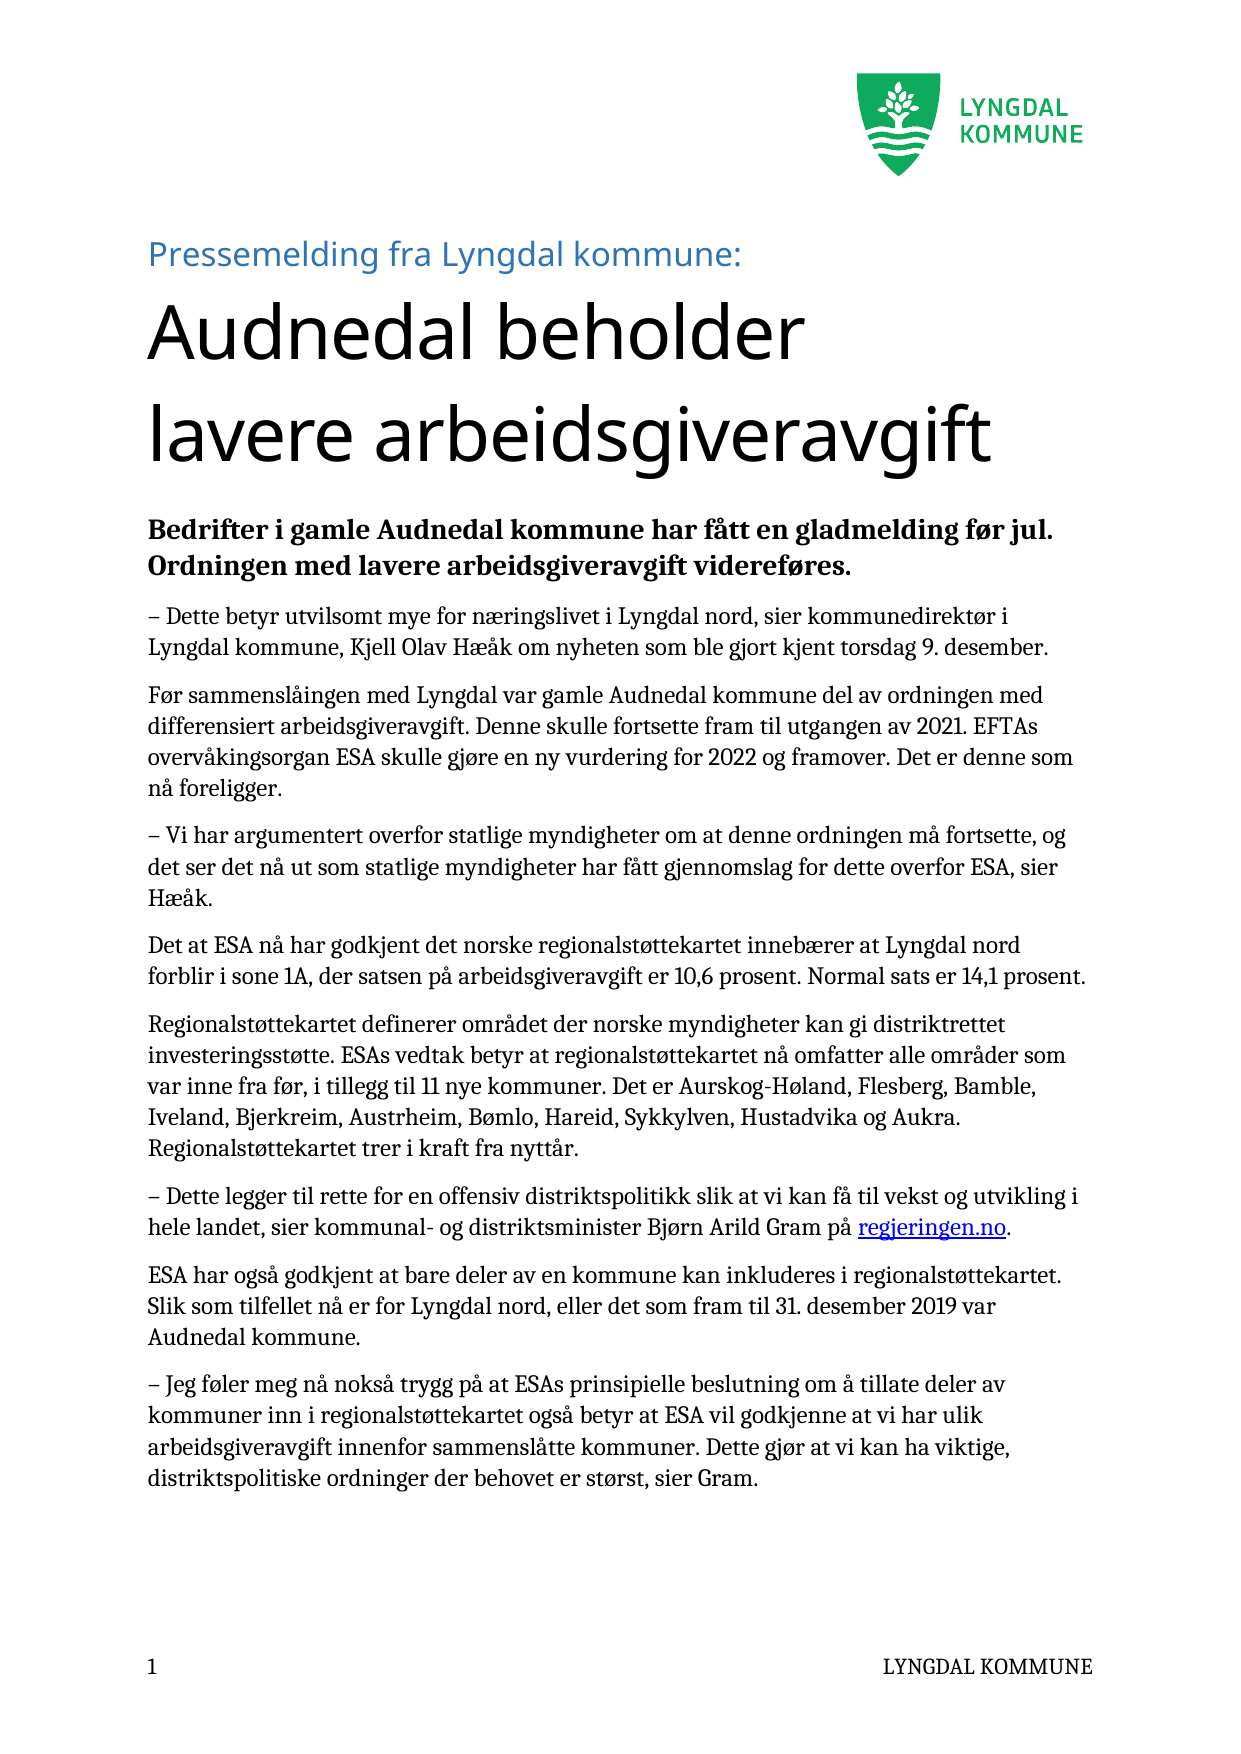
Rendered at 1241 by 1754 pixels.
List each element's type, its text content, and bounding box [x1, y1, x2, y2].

title Audnedal beholder lavere arbeidsgiveravgift [148, 279, 1093, 484]
text – Dette legger til rette for en offensiv distriktspolitikk slik at vi kan få til vekst og utvikling i hele landet, sier kommunal- og distriktsminister Bjørn Arild Gram på regjeringen.no. [148, 1182, 1093, 1242]
text ESA har også godkjent at bare deler av en kommune kan inkluderes i regionalstøttekartet. Slik som tilfellet nå er for Lyngdal nord, eller det som fram til 31. desember 2019 var Audnedal kommune. [148, 1261, 1093, 1351]
text – Dette betyr utvilsomt mye for næringslivet i Lyngdal nord, sier kommunedirektør i Lyngdal kommune, Kjell Olav Hæåk om nyheten som ble gjort kjent torsdag 9. desember. [148, 602, 1093, 662]
text – Jeg føler meg nå nokså trygg på at ESAs prinsipielle beslutning om å tillate deler av kommuner inn i regionalstøttekartet også betyr at ESA vil godkjenne at vi har ulik arbeidsgiveravgift innenfor sammenslåtte kommuner. Dette gjør at vi kan ha viktige, distriktspolitiske ordninger der behovet er størst, sier Gram. [148, 1370, 1093, 1492]
text – Vi har argumentert overfor statlige myndigheter om at denne ordningen må fortsette, og det ser det nå ut som statlige myndigheter har fått gjennomslag for dette overfor ESA, sier Hæåk. [148, 821, 1093, 912]
subtitle Pressemelding fra Lyngdal kommune: [148, 231, 1093, 276]
text Før sammenslåingen med Lyngdal var gamle Audnedal kommune del av ordningen med differensiert arbeidsgiveravgift. Denne skulle fortsette fram til utgangen av 2021. EFTAs overvåkingsorgan ESA skulle gjøre en ny vurdering for 2022 og framover. Det er denne som nå foreligger. [148, 681, 1093, 802]
text Bedrifter i gamle Audnedal kommune har fått en gladmelding før jul. Ordningen med lavere arbeidsgiveravgift videreføres. [148, 484, 1093, 582]
text Det at ESA nå har godkjent det norske regionalstøttekartet innebærer at Lyngdal nord forblir i sone 1A, der satsen på arbeidsgiveravgift er 10,6 prosent. Normal sats er 14,1 prosent. [148, 931, 1093, 991]
text Regionalstøttekartet definerer området der norske myndigheter kan gi distriktrettet investeringsstøtte. ESAs vedtak betyr at regionalstøttekartet nå omfatter alle områder som var inne fra før, i tillegg til 11 nye kommuner. Det er Aurskog-Høland, Flesberg, Bamble, Iveland, Bjerkreim, Austrheim, Bømlo, Hareid, Sykkylven, Hustadvika og Aukra. Regionalstøttekartet trer i kraft fra nyttår. [148, 1010, 1093, 1163]
